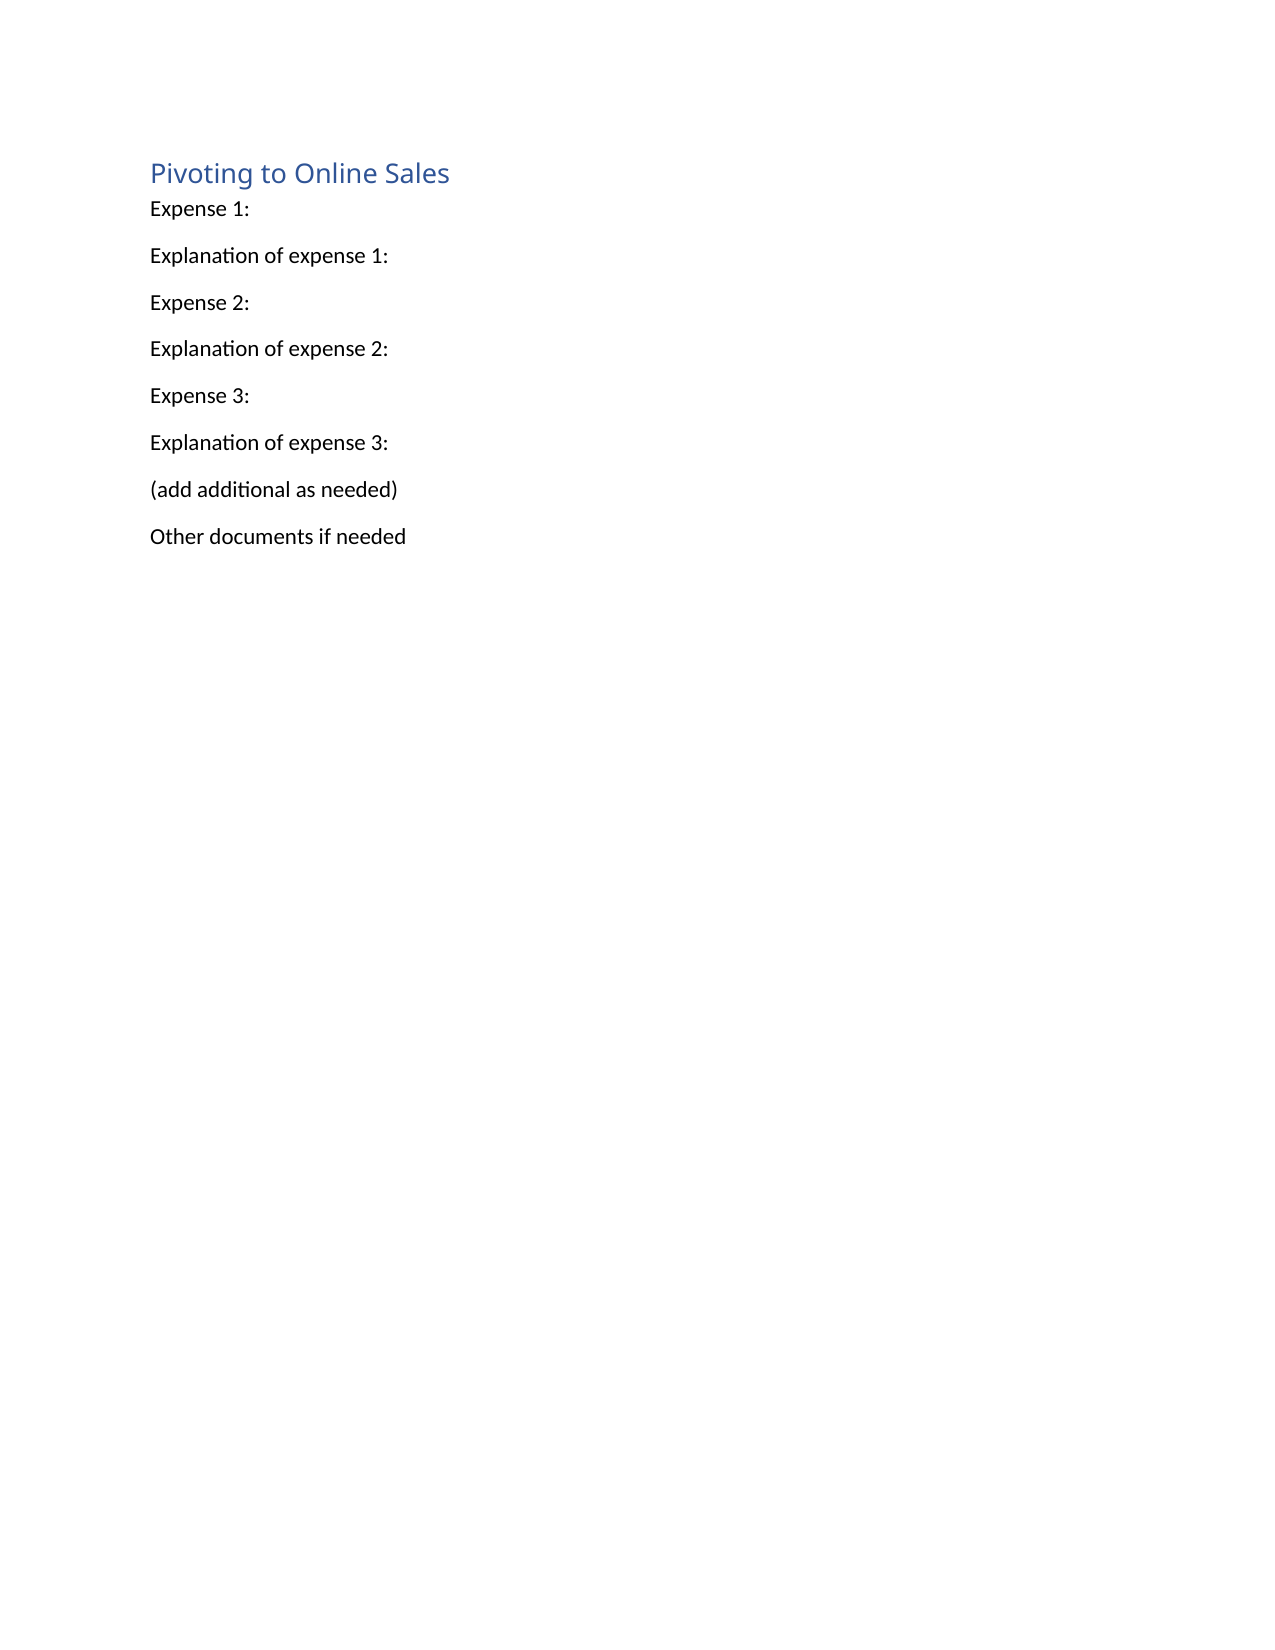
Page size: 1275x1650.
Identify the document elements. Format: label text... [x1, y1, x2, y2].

text Explanation of expense 2: [150, 334, 1125, 363]
text Other documents if needed [150, 522, 1125, 550]
text Expense 1: [150, 194, 1125, 222]
text (add additional as needed) [150, 475, 1125, 503]
text Expense 2: [150, 288, 1125, 316]
text Expense 3: [150, 381, 1125, 409]
subtitle Pivoting to Online Sales [150, 154, 1125, 191]
text Explanation of expense 3: [150, 428, 1125, 456]
text Explanation of expense 1: [150, 241, 1125, 269]
